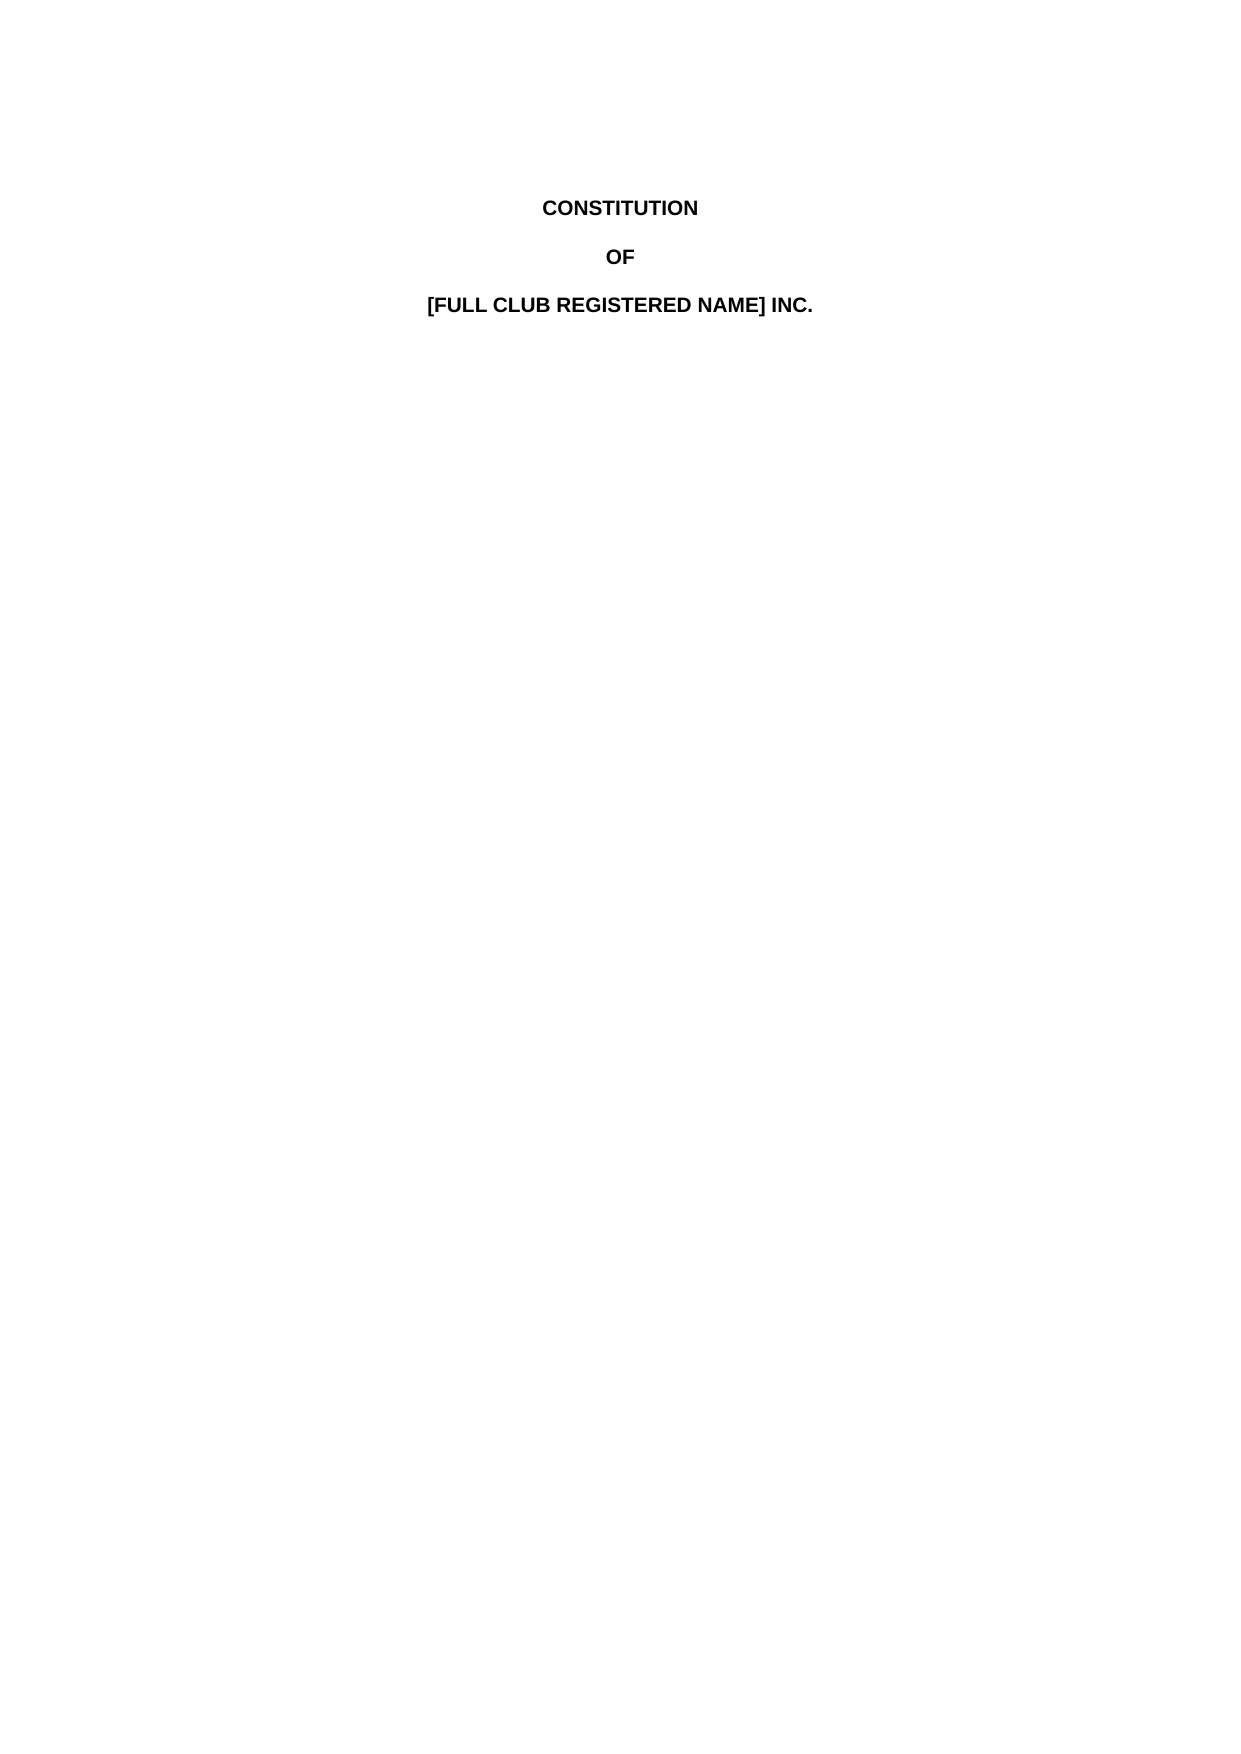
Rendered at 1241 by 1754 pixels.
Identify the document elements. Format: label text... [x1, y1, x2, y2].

text OF [148, 244, 1092, 268]
text CONSTITUTION [148, 196, 1092, 220]
text [FULL CLUB REGISTERED NAME] INC. [148, 293, 1092, 317]
